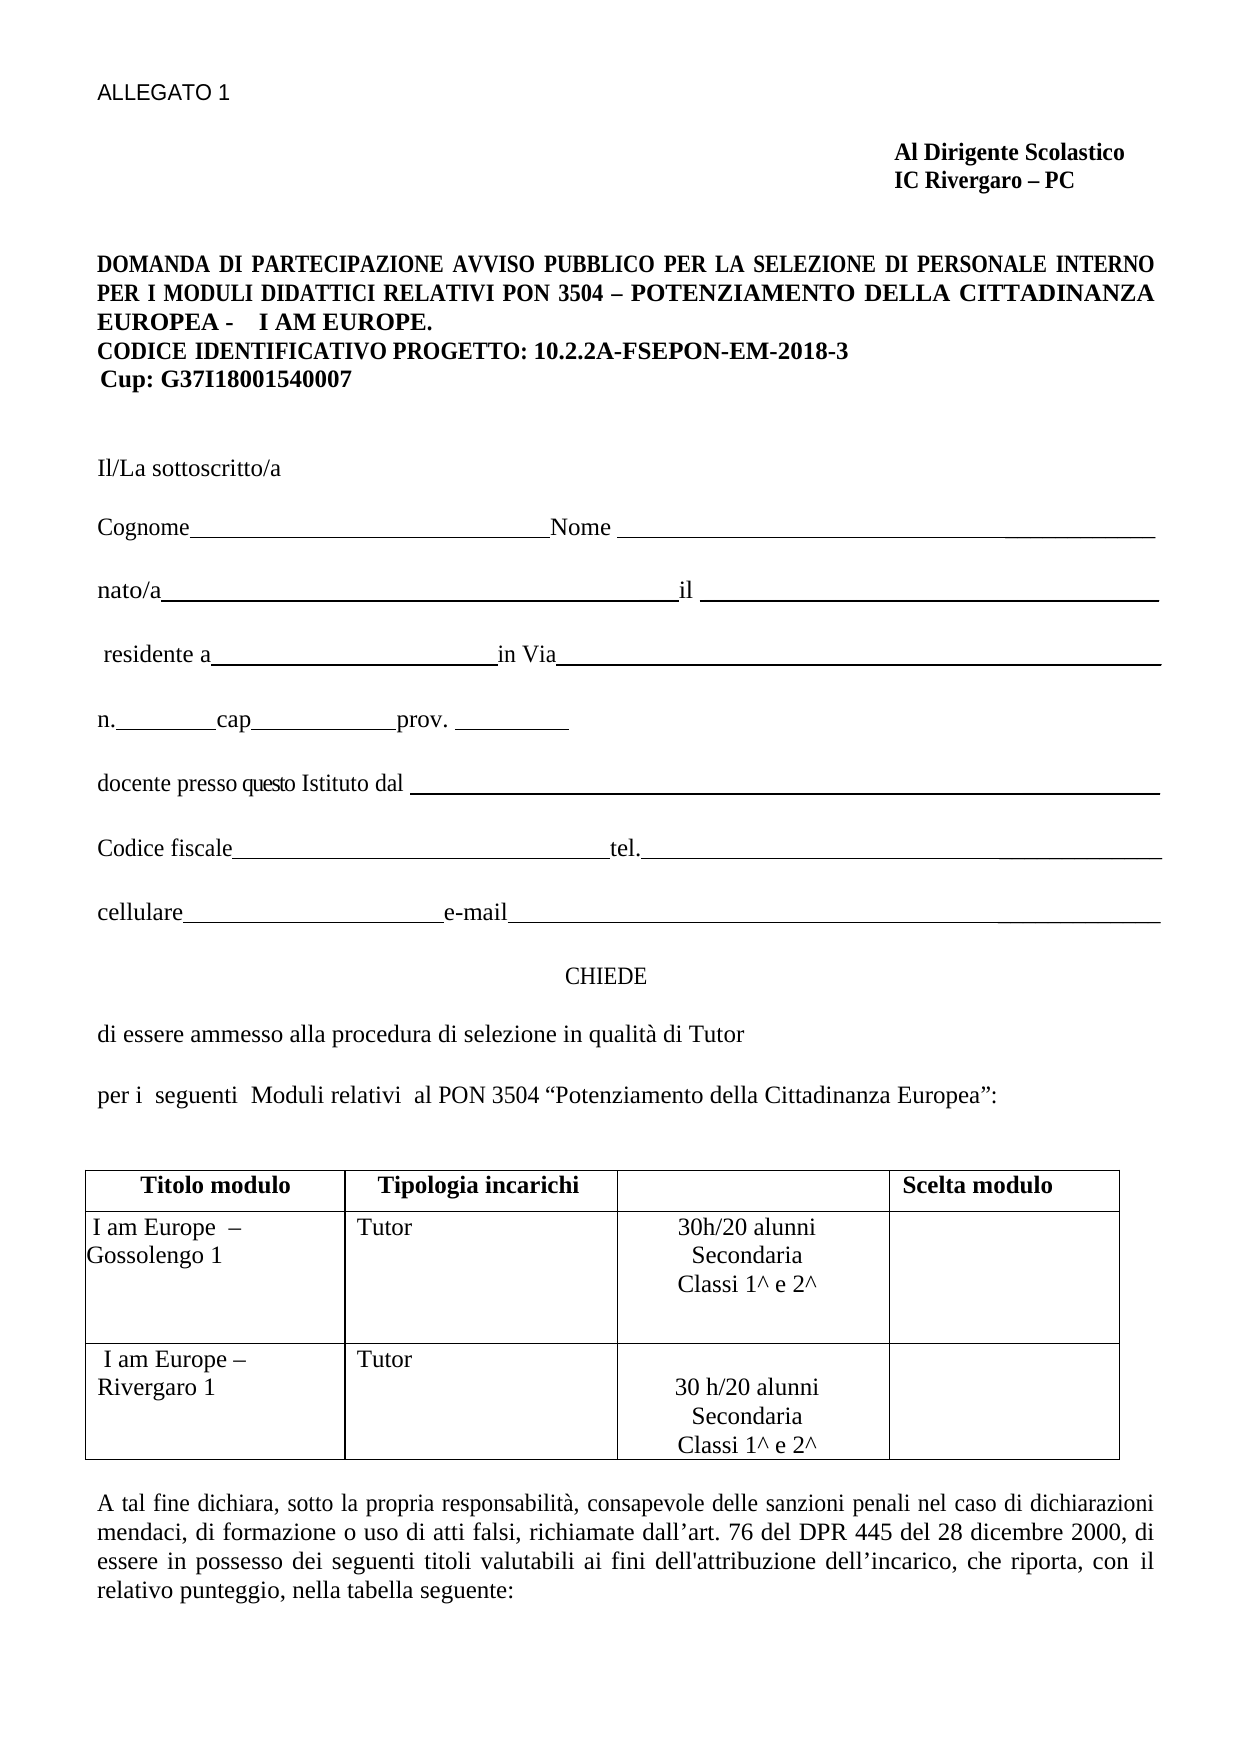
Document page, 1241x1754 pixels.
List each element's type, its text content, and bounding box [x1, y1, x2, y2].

table_cell [890, 1344, 1119, 1459]
text IC Rivergaro – PC [841, 165, 1156, 194]
table_cell 30 h/20 alunni Secondaria Classi 1^ e 2^ [618, 1344, 889, 1459]
text residente a in Via _____________ [97, 639, 1165, 668]
table_cell I am Europe – Rivergaro 1 [86, 1344, 344, 1459]
table_cell Tutor [346, 1344, 617, 1459]
text di essere ammesso alla procedura di selezione in qualità di Tutor [97, 1019, 1154, 1048]
table_header Scelta modulo [890, 1171, 1119, 1211]
text n. cap prov. [97, 704, 1165, 733]
table_cell 30h/20 alunni Secondaria Classi 1^ e 2^ [618, 1212, 889, 1343]
text DOMANDA DI PARTECIPAZIONE AVVISO PUBBLICO PER LA SELEZIONE DI PERSONALE INTERNO PER I MODULI DIDATTICI RELATIVI PON 3504 – POTENZIAMENTO DELLA CITTADINANZA EUROPEA - I AM EUROPE. [97, 249, 1156, 336]
text Codice fiscale tel. _____________ [97, 833, 1165, 861]
text A tal fine dichiara, sotto la propria responsabilità, consapevole delle sanzioni penali nel caso di dichiarazioni mendaci, di formazione o uso di atti falsi, richiamate dall’art. 76 del DPR 445 del 28 dicembre 2000, di essere in possesso dei seguenti titoli valutabili ai fini dell'attribuzione dell’incarico, che riporta, con il relativo punteggio, nella tabella seguente: [97, 1488, 1154, 1603]
text CHIEDE [565, 961, 1165, 990]
table_cell Tutor [346, 1212, 617, 1343]
text docente presso questo Istituto dal ___________ [97, 768, 1165, 797]
table_cell I am Europe – Gossolengo 1 [86, 1212, 344, 1343]
text ALLEGATO 1 [97, 78, 1165, 105]
text per i seguenti Moduli relativi al PON 3504 “Potenziamento della Cittadinanza Europea”: [97, 1080, 1154, 1109]
text cellulare e-mail _____________ [97, 897, 1165, 926]
text Cognome Nome ____________ [97, 512, 1165, 540]
text Al Dirigente Scolastico [894, 137, 1165, 165]
table_cell [890, 1212, 1119, 1343]
table_header Tipologia incarichi [346, 1171, 617, 1211]
text Cup: G37I18001540007 [75, 364, 855, 393]
table_header [618, 1171, 889, 1211]
text nato/a ___il _____________________________________________ [97, 575, 1165, 604]
text Il/La sottoscritto/a [97, 453, 1165, 482]
text CODICE IDENTIFICATIVO PROGETTO: 10.2.2A-FSEPON-EM-2018-3 [97, 336, 1156, 364]
table_header Titolo modulo [86, 1171, 344, 1211]
